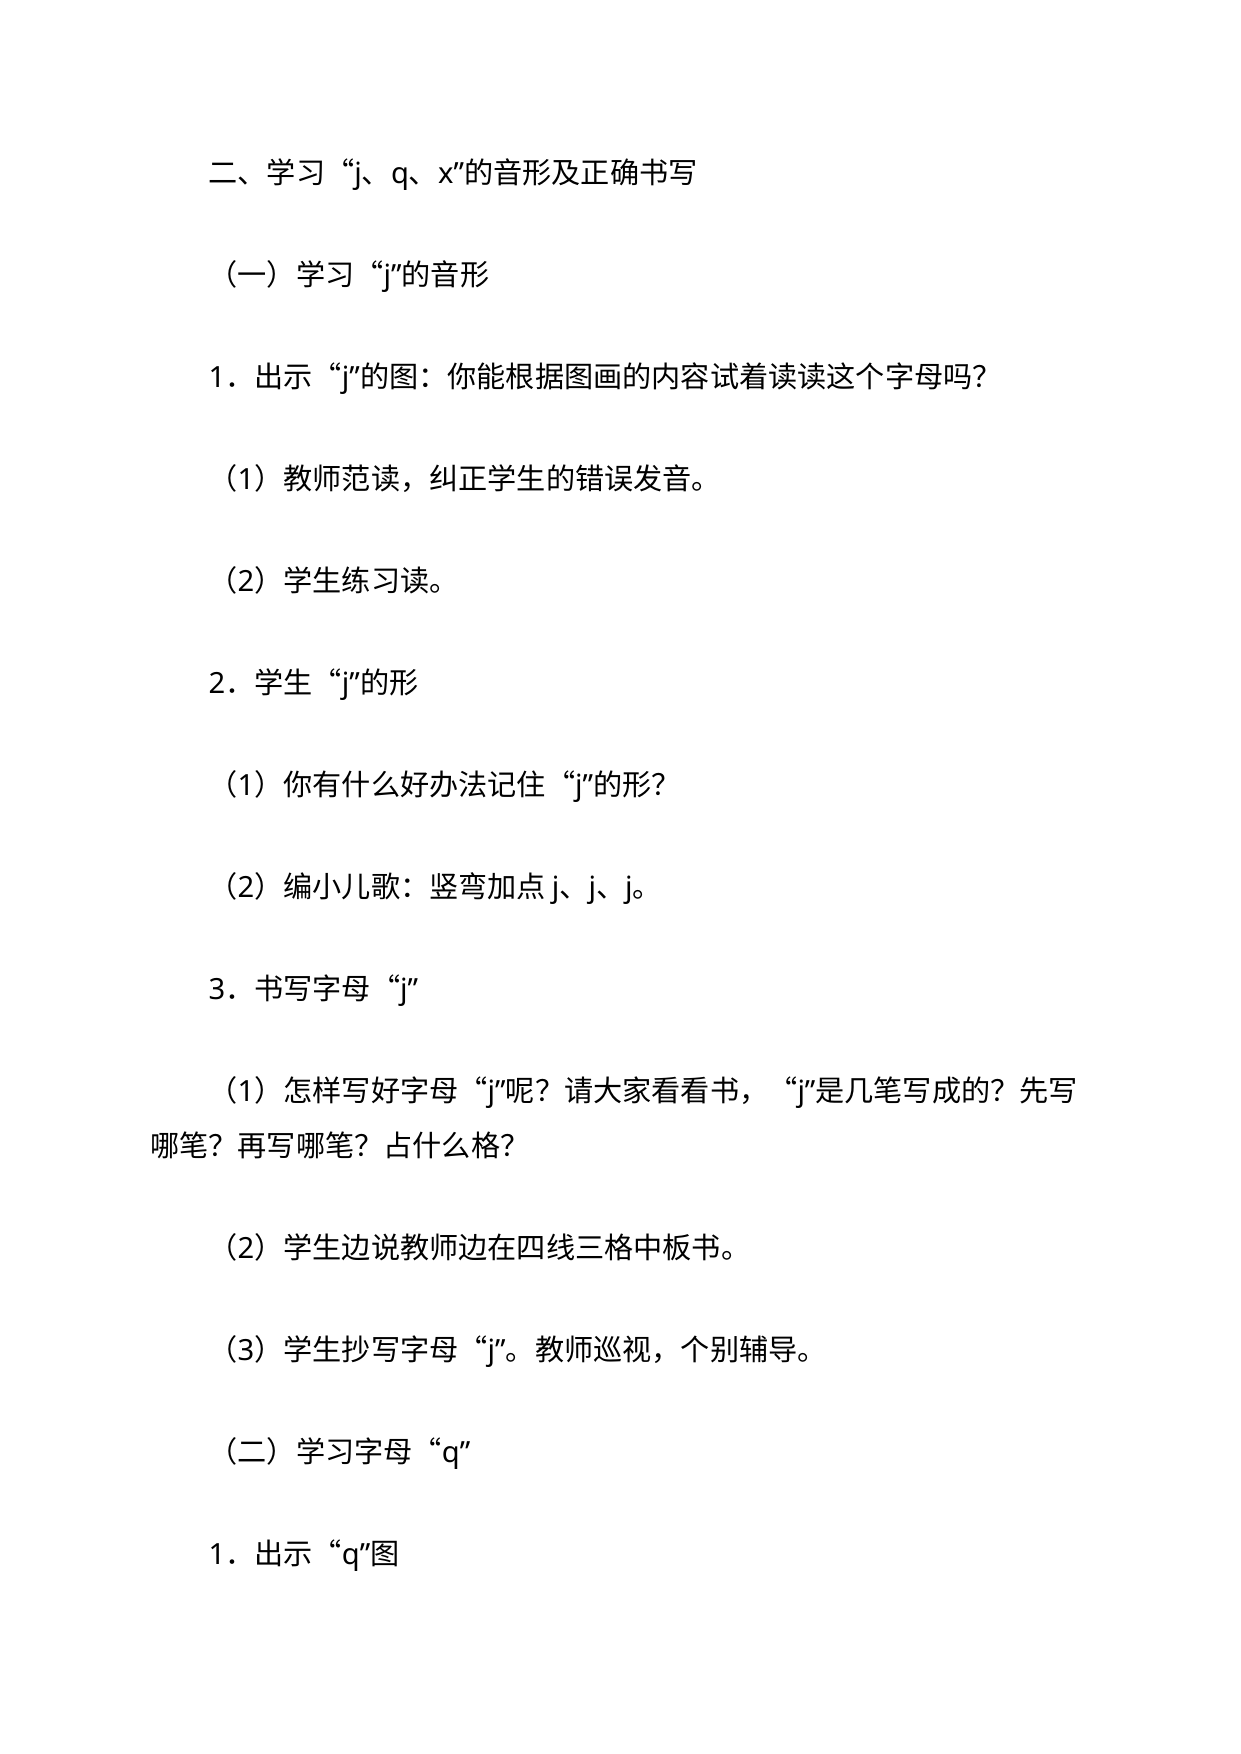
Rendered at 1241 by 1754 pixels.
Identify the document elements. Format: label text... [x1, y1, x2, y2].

text （一）学习“j”的音形 [150, 252, 1090, 294]
text （1）你有什么好办法记住“j”的形？ [150, 762, 1090, 804]
text 3．书写字母“j” [150, 966, 1090, 1008]
text （2）编小儿歌：竖弯加点j、j、j。 [150, 864, 1090, 906]
text （1）怎样写好字母“j”呢？请大家看看书，“j”是几笔写成的？先写哪笔？再写哪笔？占什么格？ [150, 1068, 1090, 1165]
text （3）学生抄写字母“j”。教师巡视，个别辅导。 [150, 1327, 1090, 1369]
text （2）学生练习读。 [150, 558, 1090, 600]
text （1）教师范读，纠正学生的错误发音。 [150, 456, 1090, 498]
text 二、学习“j、q、x”的音形及正确书写 [150, 150, 1090, 192]
text （2）学生边说教师边在四线三格中板书。 [150, 1224, 1090, 1267]
text 1．出示“j”的图：你能根据图画的内容试着读读这个字母吗？ [150, 354, 1090, 396]
text 2．学生“j”的形 [150, 660, 1090, 702]
text （二）学习字母“q” [150, 1428, 1090, 1471]
text 1．出示“q”图 [150, 1531, 1090, 1573]
